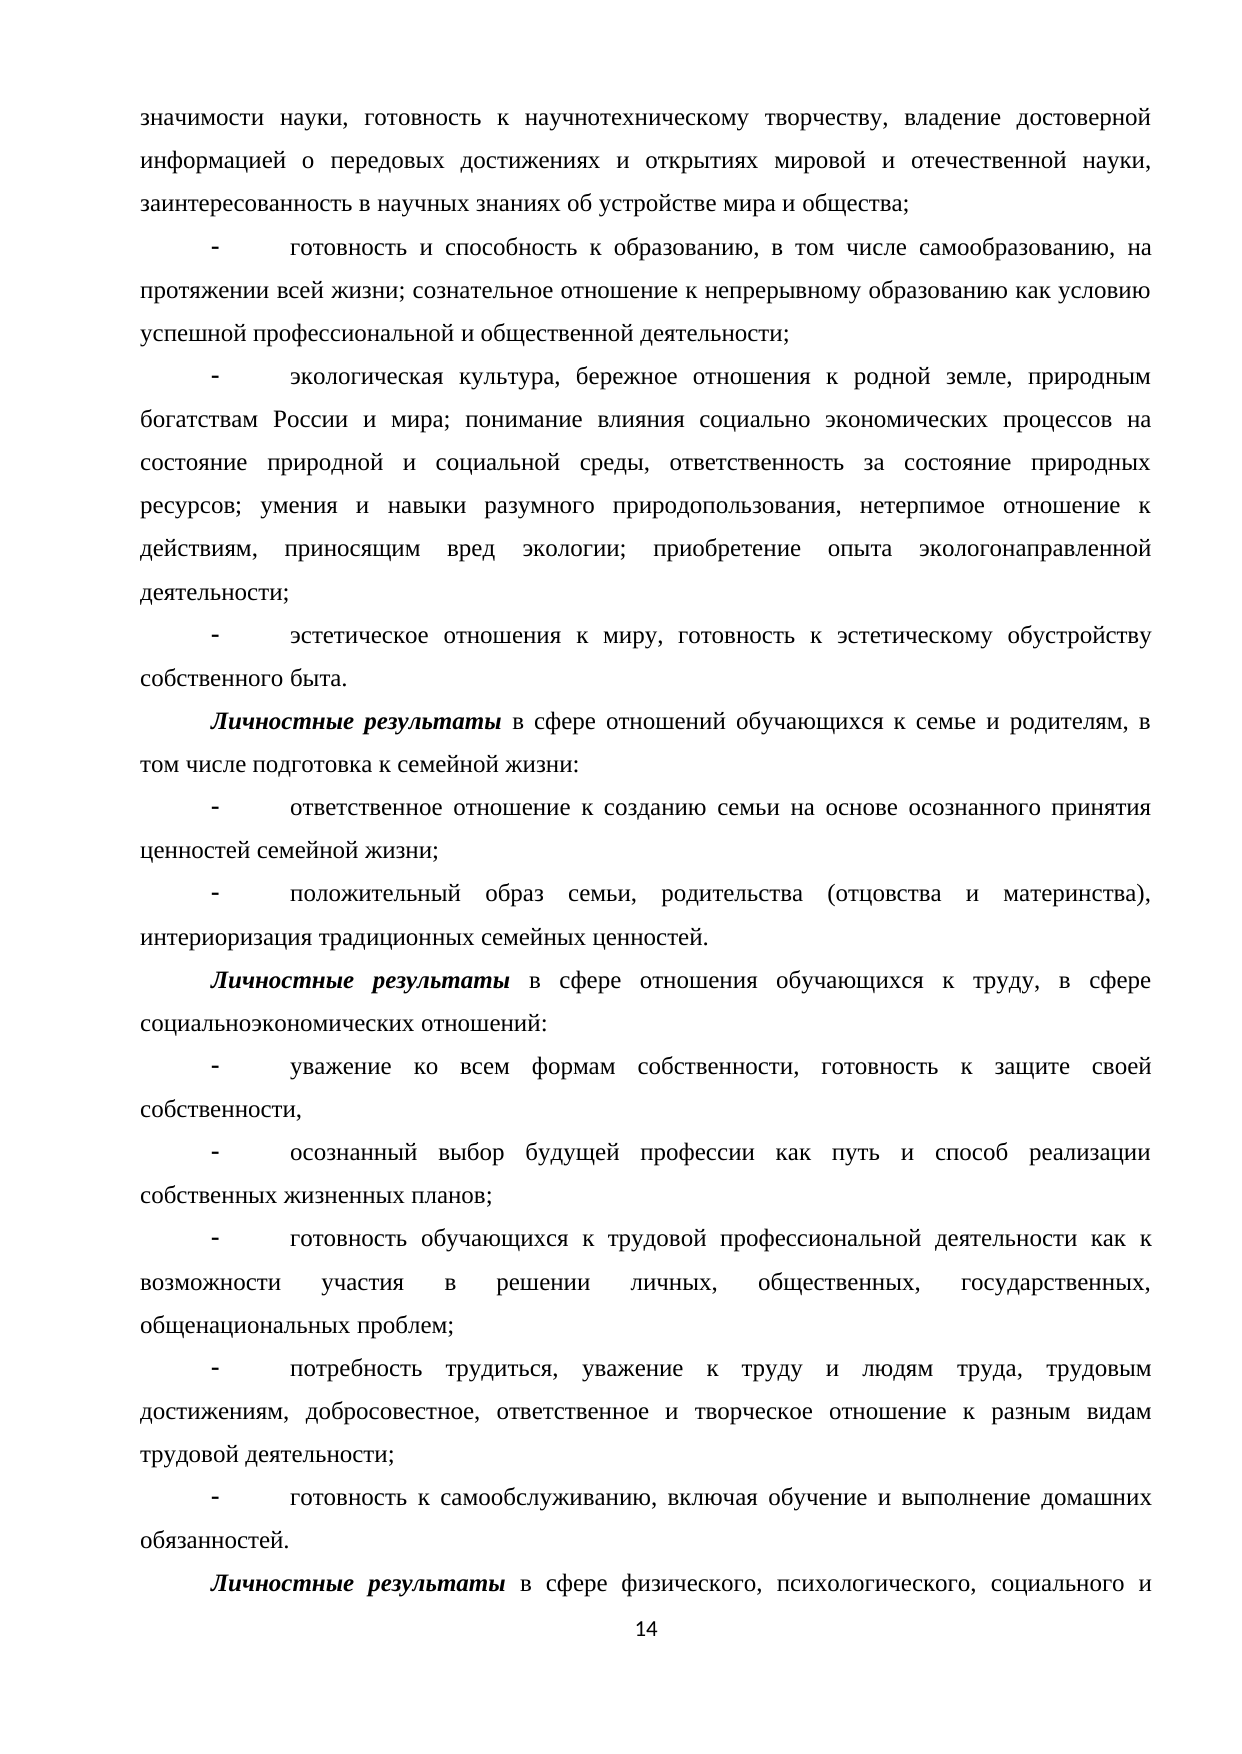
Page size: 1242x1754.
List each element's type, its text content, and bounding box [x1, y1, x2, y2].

text готовность к самообслуживанию, включая обучение и выполнение домашних обязанностей. [140, 1482, 1152, 1554]
text уважение ко всем формам собственности, готовность к защите своей собственности, [140, 1051, 1152, 1123]
text потребность трудиться, уважение к труду и людям труда, трудовым достижениям, добросовестное, ответственное и творческое отношение к разным видам трудовой деятельности; [140, 1353, 1152, 1468]
text Личностные результаты в сфере отношения обучающихся к труду, в сфере социальноэкономических отношений: [140, 965, 1152, 1037]
text готовность обучающихся к трудовой профессиональной деятельности как к возможности участия в решении личных, общественных, государственных, общенациональных проблем; [140, 1223, 1152, 1338]
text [140, 1568, 1152, 1597]
text эстетическое отношения к миру, готовность к эстетическому обустройству собственного быта. [140, 620, 1152, 692]
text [140, 102, 1152, 217]
text готовность и способность к образованию, в том числе самообразованию, на протяжении всей жизни; сознательное отношение к непрерывному образованию как условию успешной профессиональной и общественной деятельности; [140, 232, 1152, 347]
text положительный образ семьи, родительства (отцовства и материнства), интериоризация традиционных семейных ценностей. [140, 878, 1152, 950]
text экологическая культура, бережное отношения к родной земле, природным богатствам России и мира; понимание влияния социально экономических процессов на состояние природной и социальной среды, ответственность за состояние природных ресурсов; умения и навыки разумного природопользования, нетерпимое отношение к действиям, приносящим вред экологии; приобретение опыта экологонаправленной деятельности; [140, 361, 1152, 605]
text ответственное отношение к созданию семьи на основе осознанного принятия ценностей семейной жизни; [140, 792, 1152, 864]
text осознанный выбор будущей профессии как путь и способ реализации собственных жизненных планов; [140, 1137, 1152, 1209]
text Личностные результаты в сфере отношений обучающихся к семье и родителям, в том числе подготовка к семейной жизни: [140, 706, 1152, 778]
